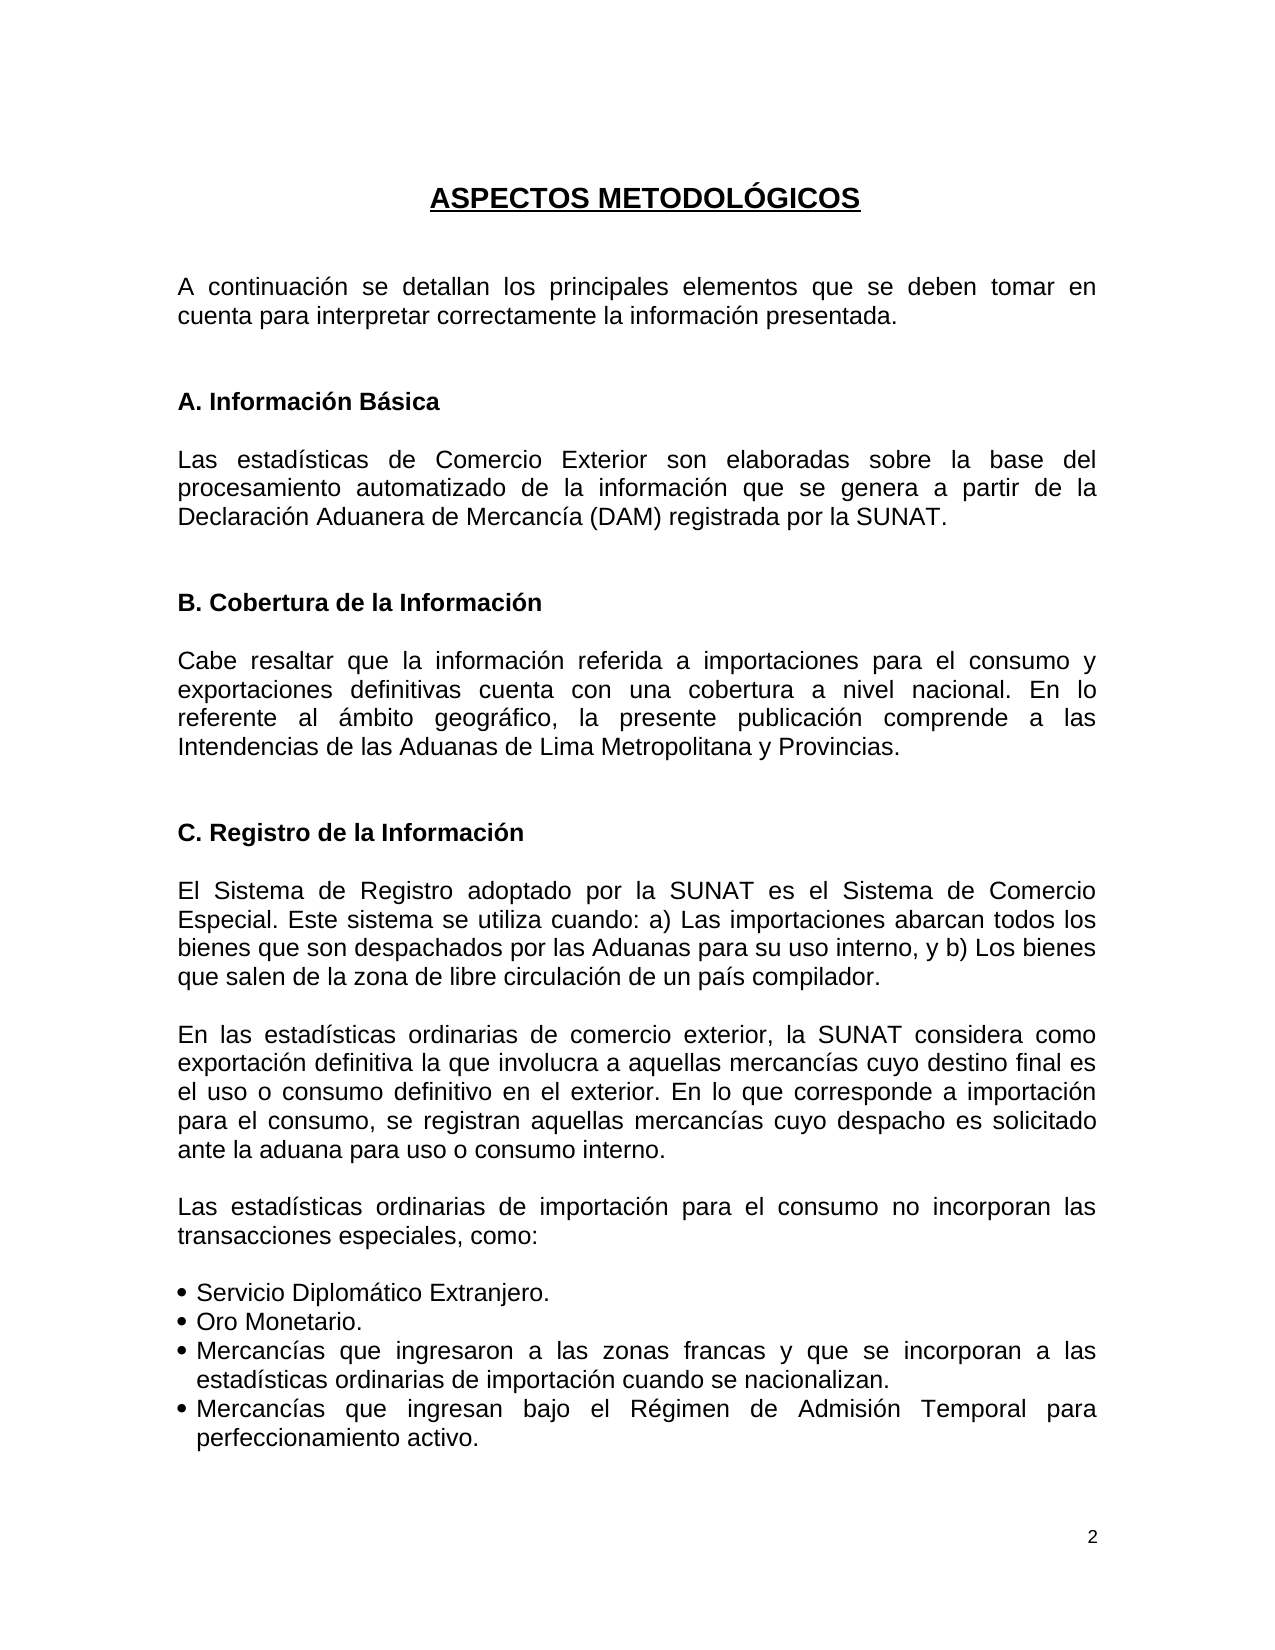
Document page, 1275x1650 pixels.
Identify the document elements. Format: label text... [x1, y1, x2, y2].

text Las estadísticas ordinarias de importación para el consumo no incorporan las transacciones especiales, como: [177, 1192, 1098, 1250]
text En las estadísticas ordinarias de comercio exterior, la SUNAT considera como exportación definitiva la que involucra a aquellas mercancías cuyo destino final es el uso o consumo definitivo en el exterior. En lo que corresponde a importación para el consumo, se registran aquellas mercancías cuyo despacho es solicitado ante la aduana para uso o consumo interno. [177, 1020, 1098, 1163]
list Mercancías que ingresaron a las zonas francas y que se incorporan a las estadísticas ordinarias de importación cuando se nacionalizan. [177, 1336, 1098, 1394]
text Las estadísticas de Comercio Exterior son elaboradas sobre la base del procesamiento automatizado de la información que se genera a partir de la Declaración Aduanera de Mercancía (DAM) registrada por la SUNAT. [177, 445, 1098, 531]
text B. Cobertura de la Información [177, 588, 1098, 617]
text A continuación se detallan los principales elementos que se deben tomar en cuenta para interpretar correctamente la información presentada. [177, 272, 1098, 330]
text A. Información Básica [177, 387, 1098, 416]
text ASPECTOS METODOLÓGICOS [192, 181, 1098, 215]
text C. Registro de la Información [177, 818, 1098, 847]
list Servicio Diplomático Extranjero. [177, 1278, 1098, 1307]
list Oro Monetario. [177, 1307, 1098, 1336]
text Cabe resaltar que la información referida a importaciones para el consumo y exportaciones definitivas cuenta con una cobertura a nivel nacional. En lo referente al ámbito geográfico, la presente publicación comprende a las Intendencias de las Aduanas de Lima Metropolitana y Provincias. [177, 646, 1098, 761]
text El Sistema de Registro adoptado por la SUNAT es el Sistema de Comercio Especial. Este sistema se utiliza cuando: a) Las importaciones abarcan todos los bienes que son despachados por las Aduanas para su uso interno, y b) Los bienes que salen de la zona de libre circulación de un país compilador. [177, 876, 1098, 991]
list Mercancías que ingresan bajo el Régimen de Admisión Temporal para perfeccionamiento activo. [177, 1394, 1098, 1451]
